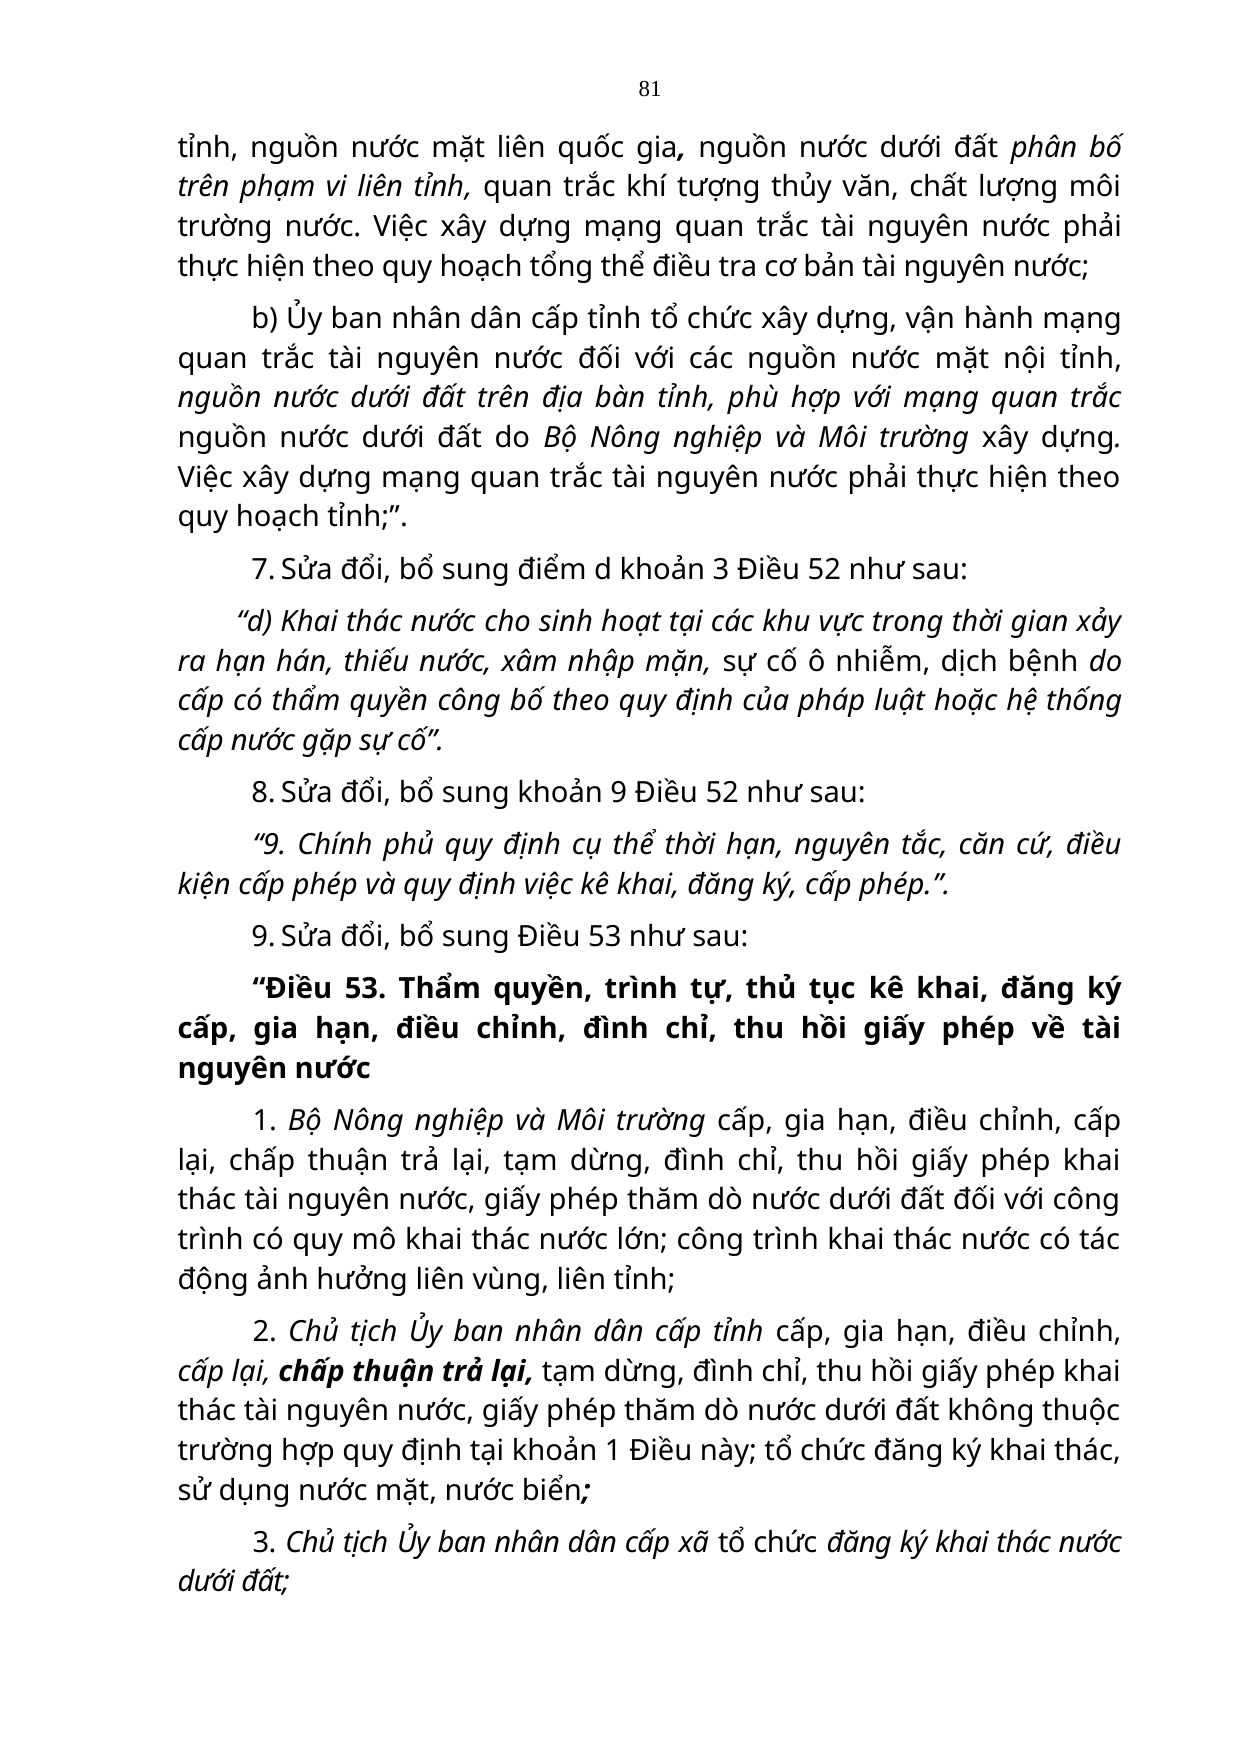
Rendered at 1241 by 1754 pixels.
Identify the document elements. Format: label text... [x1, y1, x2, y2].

list Sửa đổi, bổ sung khoản 9 Điều 52 như sau: [177, 771, 1122, 811]
text “d) Khai thác nước cho sinh hoạt tại các khu vực trong thời gian xảy ra hạn hán, thiếu nước, xâm nhập mặn, sự cố ô nhiễm, dịch bệnh do cấp có thẩm quyền công bố theo quy định của pháp luật hoặc hệ thống cấp nước gặp sự cố”. [177, 600, 1122, 759]
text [177, 126, 1122, 285]
list Sửa đổi, bổ sung Điều 53 như sau: [177, 915, 1122, 955]
text 2. Chủ tịch Ủy ban nhân dân cấp tỉnh cấp, gia hạn, điều chỉnh, cấp lại, chấp thuận trả lại, tạm dừng, đình chỉ, thu hồi giấy phép khai thác tài nguyên nước, giấy phép thăm dò nước dưới đất không thuộc trường hợp quy định tại khoản 1 Điều này; tổ chức đăng ký khai thác, sử dụng nước mặt, nước biển; [177, 1310, 1122, 1508]
text “Điều 53. Thẩm quyền, trình tự, thủ tục kê khai, đăng ký cấp, gia hạn, điều chỉnh, đình chỉ, thu hồi giấy phép về tài nguyên nước [177, 968, 1122, 1087]
text b) Ủy ban nhân dân cấp tỉnh tổ chức xây dựng, vận hành mạng quan trắc tài nguyên nước đối với các nguồn nước mặt nội tỉnh, nguồn nước dưới đất trên địa bàn tỉnh, phù hợp với mạng quan trắc nguồn nước dưới đất do Bộ Nông nghiệp và Môi trường xây dựng. Việc xây dựng mạng quan trắc tài nguyên nước phải thực hiện theo quy hoạch tỉnh;”. [177, 297, 1122, 535]
text 3. Chủ tịch Ủy ban nhân dân cấp xã tổ chức đăng ký khai thác nước dưới đất; [177, 1521, 1122, 1600]
list Sửa đổi, bổ sung điểm d khoản 3 Điều 52 như sau: [177, 548, 1122, 588]
text 1. Bộ Nông nghiệp và Môi trường cấp, gia hạn, điều chỉnh, cấp lại, chấp thuận trả lại, tạm dừng, đình chỉ, thu hồi giấy phép khai thác tài nguyên nước, giấy phép thăm dò nước dưới đất đối với công trình có quy mô khai thác nước lớn; công trình khai thác nước có tác động ảnh hưởng liên vùng, liên tỉnh; [177, 1099, 1122, 1298]
text “9. Chính phủ quy định cụ thể thời hạn, nguyên tắc, căn cứ, điều kiện cấp phép và quy định việc kê khai, đăng ký, cấp phép.”. [177, 823, 1122, 903]
